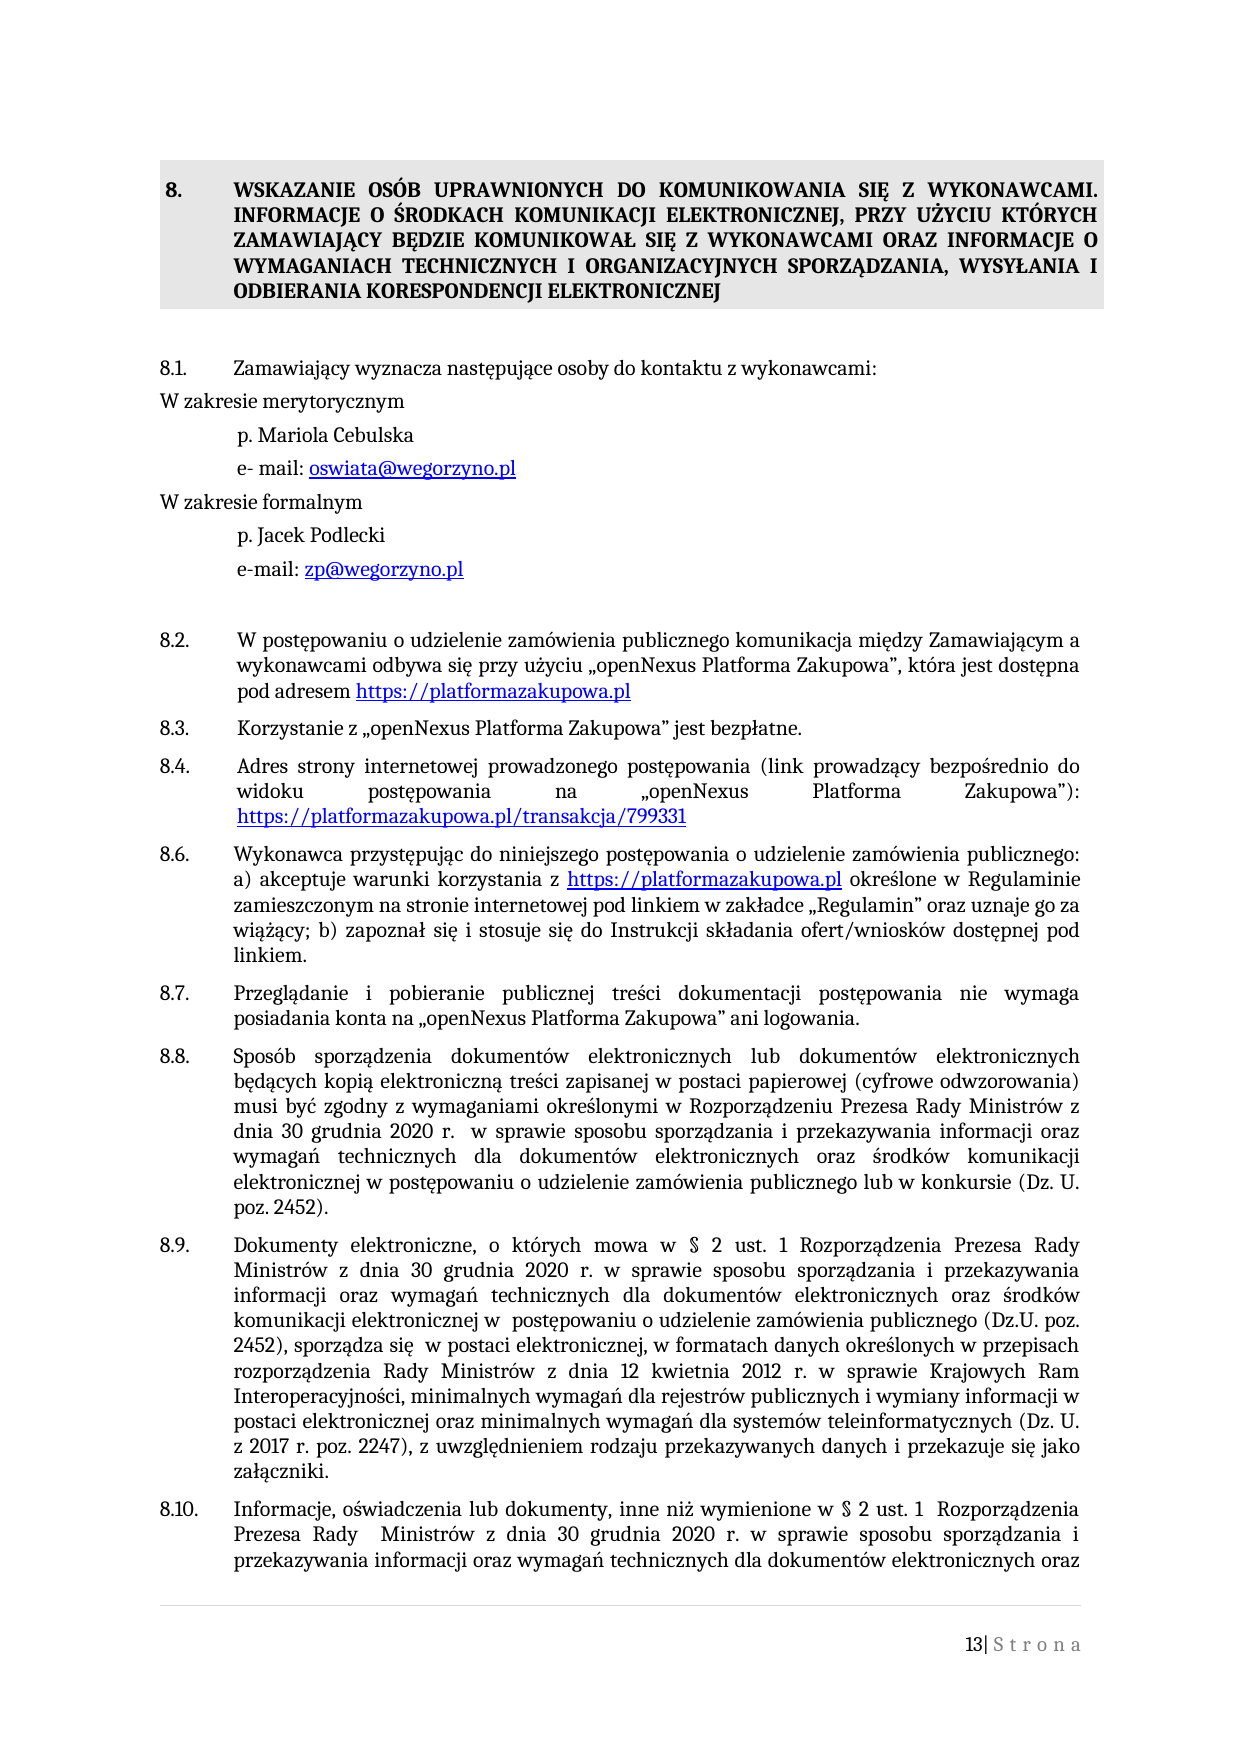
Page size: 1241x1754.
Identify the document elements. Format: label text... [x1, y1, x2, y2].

text W zakresie formalnym [159, 490, 1081, 515]
text 8.9. Dokumenty elektroniczne, o których mowa w § 2 ust. 1 Rozporządzenia Prezesa Rady Ministrów z dnia 30 grudnia 2020 r. w sprawie sposobu sporządzania i przekazywania informacji oraz wymagań technicznych dla dokumentów elektronicznych oraz środków komunikacji elektronicznej w postępowaniu o udzielenie zamówienia publicznego (Dz.U. poz. 2452), sporządza się w postaci elektronicznej, w formatach danych określonych w przepisach rozporządzenia Rady Ministrów z dnia 12 kwietnia 2012 r. w sprawie Krajowych Ram Interoperacyjności, minimalnych wymagań dla rejestrów publicznych i wymiany informacji w postaci elektronicznej oraz minimalnych wymagań dla systemów teleinformatycznych (Dz. U. z 2017 r. poz. 2247), z uwzględnieniem rodzaju przekazywanych danych i przekazuje się jako załączniki. [159, 1232, 1081, 1484]
text p. Mariola Cebulska [237, 423, 1081, 448]
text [159, 1497, 1081, 1573]
text e-mail: zp@wegorzyno.pl [237, 557, 1081, 582]
text 8.1. Zamawiający wyznacza następujące osoby do kontaktu z wykonawcami: [159, 356, 1081, 381]
text 8.2. W postępowaniu o udzielenie zamówienia publicznego komunikacja między Zamawiającym a wykonawcami odbywa się przy użyciu „openNexus Platforma Zakupowa”, która jest dostępna pod adresem https://platformazakupowa.pl [159, 628, 1081, 704]
text 8.7. Przeglądanie i pobieranie publicznej treści dokumentacji postępowania nie wymaga posiadania konta na „openNexus Platforma Zakupowa” ani logowania. [159, 981, 1081, 1031]
text e- mail: oswiata@wegorzyno.pl [237, 456, 1081, 481]
table_header 8. WSKAZANIE OSÓB UPRAWNIONYCH DO KOMUNIKOWANIA SIĘ Z WYKONAWCAMI. INFORMACJE O ŚRODKACH KOMUNIKACJI ELEKTRONICZNEJ, PRZY UŻYCIU KTÓRYCH ZAMAWIAJĄCY BĘDZIE KOMUNIKOWAŁ SIĘ Z WYKONAWCAMI ORAZ INFORMACJE O WYMAGANIACH TECHNICZNYCH I ORGANIZACYJNYCH SPORZĄDZANIA, WYSYŁANIA I ODBIERANIA KORESPONDENCJI ELEKTRONICZNEJ [160, 160, 1104, 309]
text 8.6. Wykonawca przystępując do niniejszego postępowania o udzielenie zamówienia publicznego: a) akceptuje warunki korzystania z https://platformazakupowa.pl określone w Regulaminie zamieszczonym na stronie internetowej pod linkiem w zakładce „Regulamin” oraz uznaje go za wiążący; b) zapoznał się i stosuje się do Instrukcji składania ofert/wniosków dostępnej pod linkiem. [159, 842, 1081, 968]
text 8.4. Adres strony internetowej prowadzonego postępowania (link prowadzący bezpośrednio do widoku postępowania na „openNexus Platforma Zakupowa”): https://platformazakupowa.pl/transakcja/799331 [159, 754, 1081, 829]
text 8.3. Korzystanie z „openNexus Platforma Zakupowa” jest bezpłatne. [159, 716, 1081, 741]
text p. Jacek Podlecki [237, 523, 1081, 548]
text W zakresie merytorycznym [159, 389, 1081, 414]
text 8.8. Sposób sporządzenia dokumentów elektronicznych lub dokumentów elektronicznych będących kopią elektroniczną treści zapisanej w postaci papierowej (cyfrowe odwzorowania) musi być zgodny z wymaganiami określonymi w Rozporządzeniu Prezesa Rady Ministrów z dnia 30 grudnia 2020 r. w sprawie sposobu sporządzania i przekazywania informacji oraz wymagań technicznych dla dokumentów elektronicznych oraz środków komunikacji elektronicznej w postępowaniu o udzielenie zamówienia publicznego lub w konkursie (Dz. U. poz. 2452). [159, 1043, 1081, 1220]
